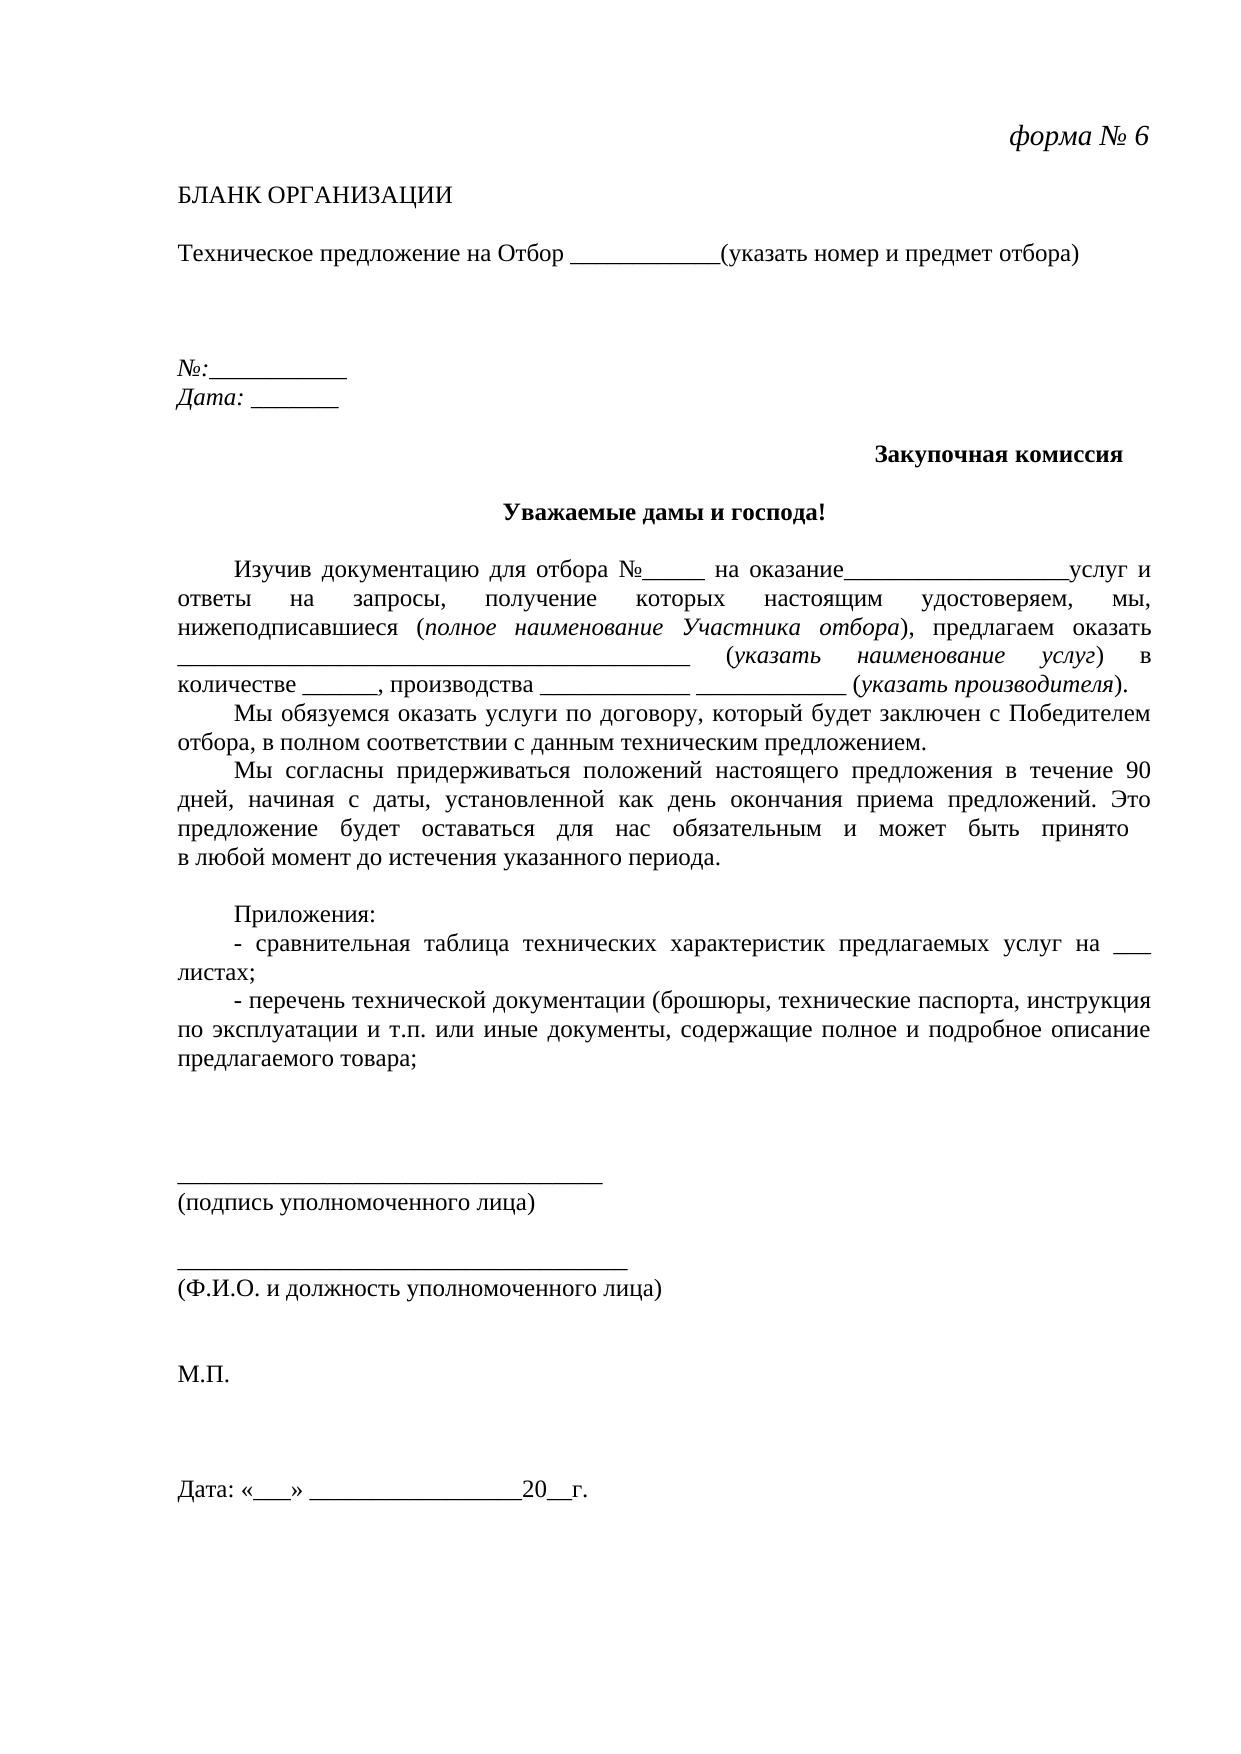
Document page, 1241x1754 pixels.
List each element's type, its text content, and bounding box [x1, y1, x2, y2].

text Закупочная комиссия [827, 439, 1163, 468]
text Приложения: [177, 899, 1152, 928]
text Мы согласны придерживаться положений настоящего предложения в течение 90 дней, начиная с даты, установленной как день окончания приема предложений. Это предложение будет оставаться для нас обязательным и может быть принято в любой момент до истечения указанного периода. [177, 755, 1152, 870]
text Мы обязуемся оказать услуги по договору, который будет заключен с Победителем отбора, в полном соответствии с данным техническим предложением. [177, 698, 1152, 755]
text (Ф.И.О. и должность уполномоченного лица) [177, 1273, 1152, 1302]
text Уважаемые дамы и господа! [177, 497, 1152, 525]
text (подпись уполномоченного лица) [177, 1187, 1152, 1215]
text Дата: «___» _________________20__г. [177, 1474, 1152, 1503]
text ____________________________________ [177, 1244, 1152, 1273]
text - сравнительная таблица технических характеристик предлагаемых услуг на ___ листах; [177, 928, 1152, 985]
text форма № 6 [177, 118, 1152, 152]
text БЛАНК ОРГАНИЗАЦИИ [177, 180, 1152, 209]
text __________________________________ [177, 1158, 1152, 1187]
text Дата: _______ [177, 382, 1152, 410]
text №:___________ [177, 353, 1152, 382]
text Изучив документацию для отбора №_____ на оказание__________________услуг и ответы на запросы, получение которых настоящим удостоверяем, мы, нижеподписавшиеся (полное наименование Участника отбора), предлагаем оказать _________________________________________ (указать наименование услуг) в количестве ______, производства ____________ ____________ (указать производителя). [177, 554, 1152, 698]
text - перечень технической документации (брошюры, технические паспорта, инструкция по эксплуатации и т.п. или иные документы, содержащие полное и подробное описание предлагаемого товара; [177, 985, 1152, 1072]
text М.П. [177, 1359, 1152, 1388]
text Техническое предложение на Отбор ____________(указать номер и предмет отбора) [177, 238, 1152, 267]
